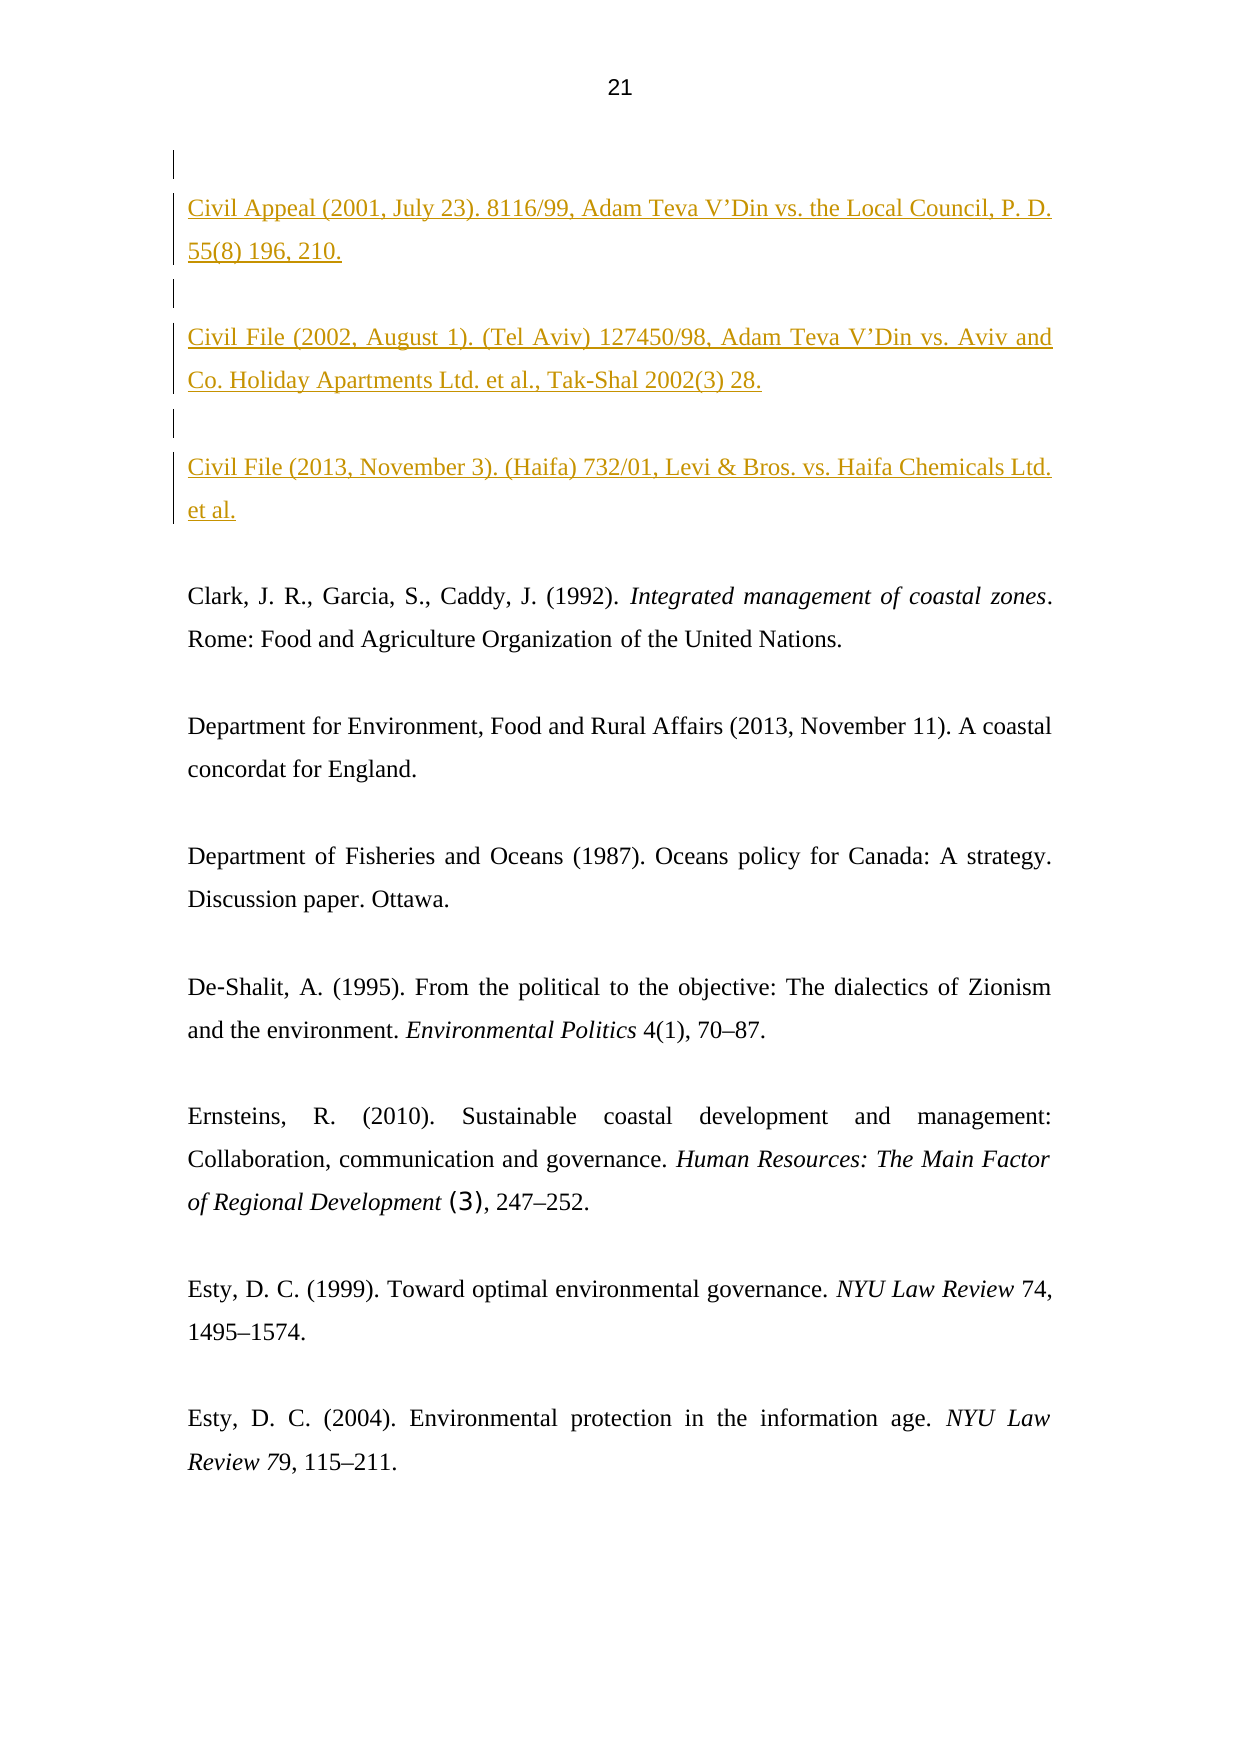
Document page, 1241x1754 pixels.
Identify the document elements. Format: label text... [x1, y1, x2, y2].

text Department for Environment, Food and Rural Affairs (2013, November 11). A coastal concordat ‎for England. ‎ [187, 711, 1053, 783]
text Esty, D. C. (1999). Toward optimal environmental governance. NYU Law ‎Review 74, 1495–1574.‎ [187, 1274, 1053, 1346]
text De‐Shalit, A. (1995). From the political to the objective: The dialectics of ‎Zionism and the environment. Environmental Politics 4(1), 70–87.‎ [187, 970, 1053, 1043]
text Clark, J. R., Garcia, S., Caddy, J. (1992). Integrated management of ‎coastal zones. Rome: Food and Agriculture Organization‎‏ ‏of the United Nations.‏ [187, 581, 1053, 654]
text Department of Fisheries and Oceans (1987). Oceans policy for Canada: A strategy. Discussion paper. ‎Ottawa.‎ [187, 841, 1053, 913]
text ‎Esty, D. C. (2004). Environmental protection in the information age. NYU Law Review 79, 115–211.‎ [187, 1403, 1053, 1475]
text Ernsteins, R. (2010). Sustainable coastal development and management: ‎Collaboration, communication and governance. Human Resources: The ‎Main Factor of Regional Development ‎‏(3)‏‎, 247–252.‎ [187, 1101, 1053, 1216]
